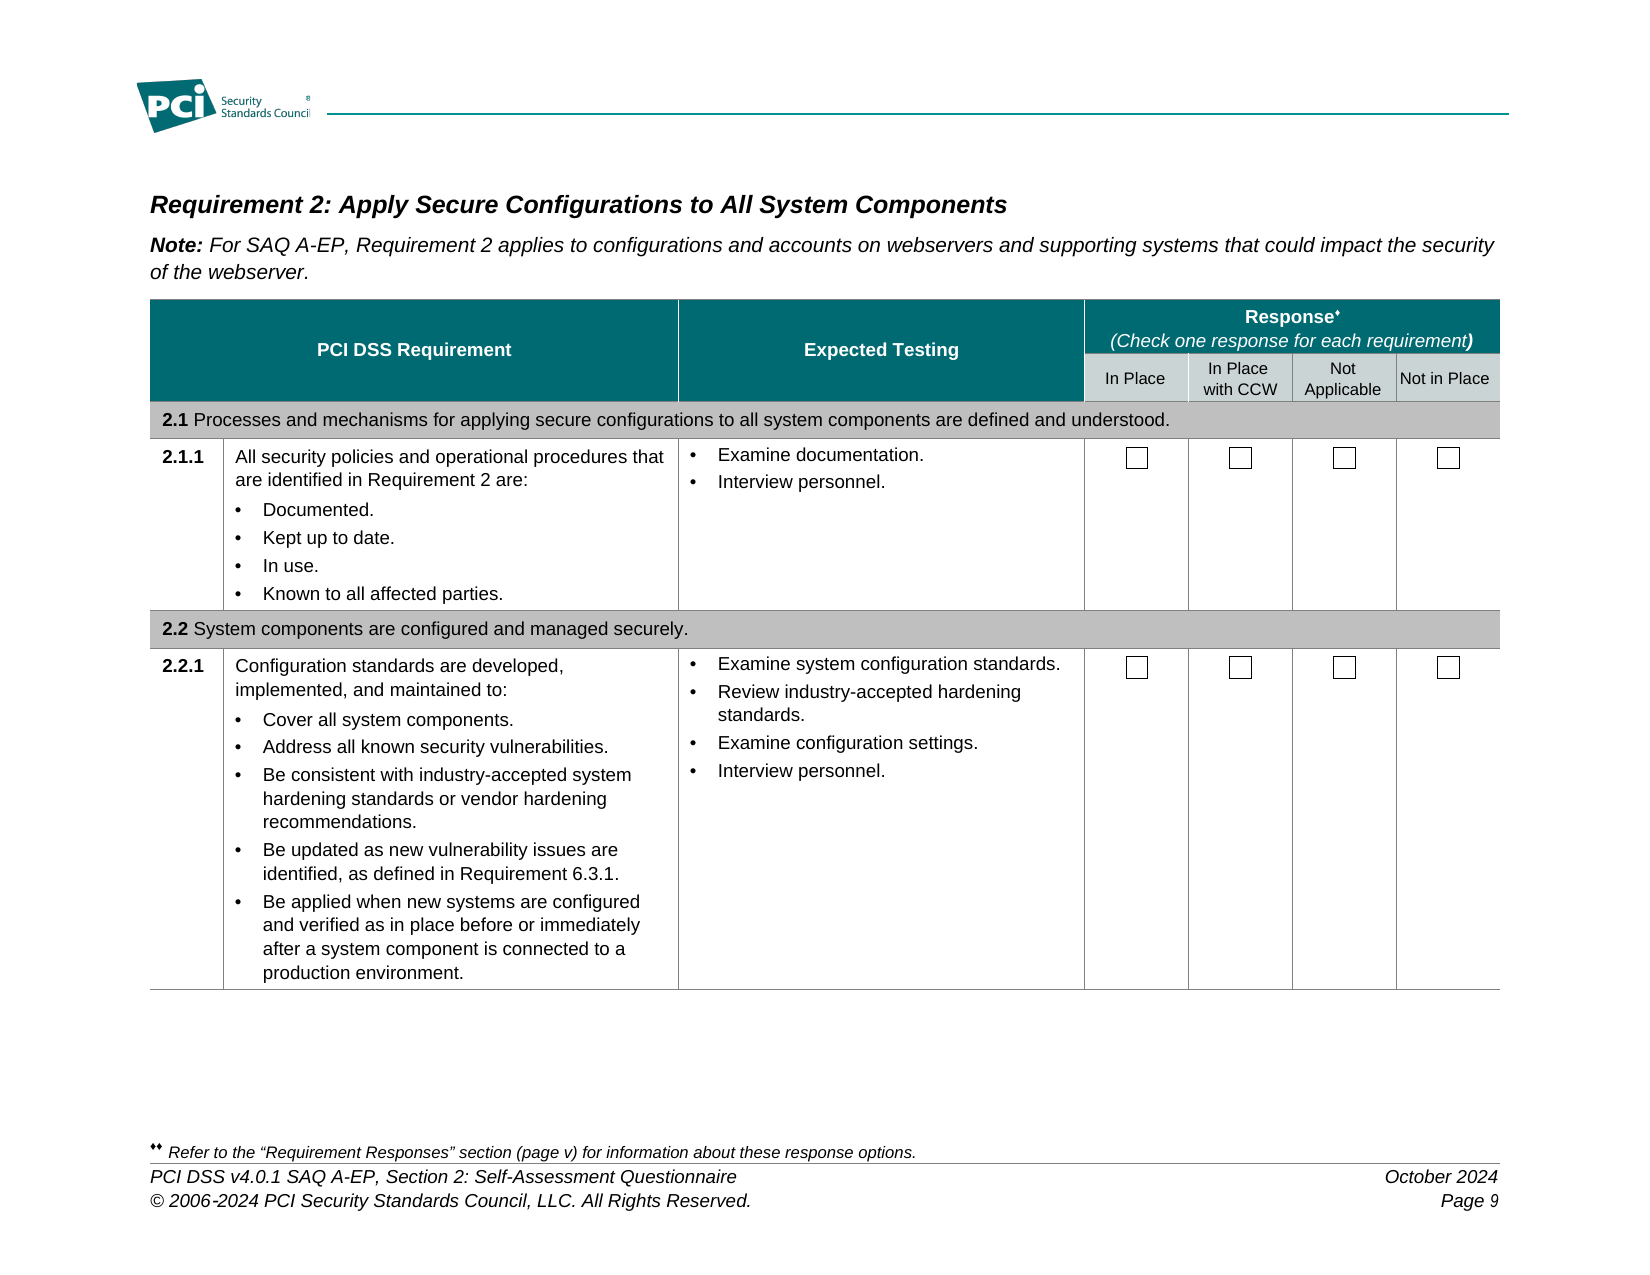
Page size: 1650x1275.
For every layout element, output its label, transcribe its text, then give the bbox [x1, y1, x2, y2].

table_cell In Place [1085, 354, 1188, 401]
table_cell Not in Place [1397, 354, 1500, 401]
table_cell Configuration standards are developed, implemented, and maintained to: Cover all system components. Address all known security vulnerabilities. Be consistent with industry-accepted system hardening standards or vendor hardening recommendations. Be updated as new vulnerability issues are identified, as defined in Requirement 6.3.1. Be applied when new systems are configured and verified as in place before or immediately after a system component is connected to a production environment. [224, 649, 678, 989]
table_cell [1085, 439, 1188, 610]
table_header Response♦ (Check one response for each requirement) [1085, 300, 1500, 353]
table_cell [1293, 649, 1396, 989]
table_header Expected Testing [679, 300, 1084, 401]
table_cell 2.2.1 [150, 649, 223, 989]
table_cell [1293, 439, 1396, 610]
table_header PCI DSS Requirement [150, 300, 678, 401]
table_cell 2.1.1 [150, 439, 223, 610]
text Note: For SAQ A-EP, Requirement 2 applies to configurations and accounts on webservers and supporting systems that could impact the security of the webserver. [150, 233, 1500, 283]
table_cell [1189, 649, 1292, 989]
table_cell All security policies and operational procedures that are identified in Requirement 2 are: Documented. Kept up to date. In use. Known to all affected parties. [224, 439, 678, 610]
table_cell [1189, 439, 1292, 610]
picture [136, 79, 311, 133]
table_cell Examine system configuration standards. Review industry-accepted hardening standards. Examine configuration settings. Interview personnel. [679, 649, 1084, 989]
table_cell [1085, 649, 1188, 989]
table_cell 2.1 Processes and mechanisms for applying secure configurations to all system components are defined and understood. [150, 402, 1500, 438]
subtitle Requirement 2: Apply Secure Configurations to All System Components [150, 190, 1500, 218]
table_cell In Place with CCW [1189, 354, 1292, 401]
table_cell Examine documentation. Interview personnel. [679, 439, 1084, 610]
table_cell [1397, 649, 1500, 989]
table_cell 2.2 System components are configured and managed securely. [150, 611, 1500, 648]
table_cell Not Applicable [1293, 354, 1396, 401]
table_cell [1397, 439, 1500, 610]
